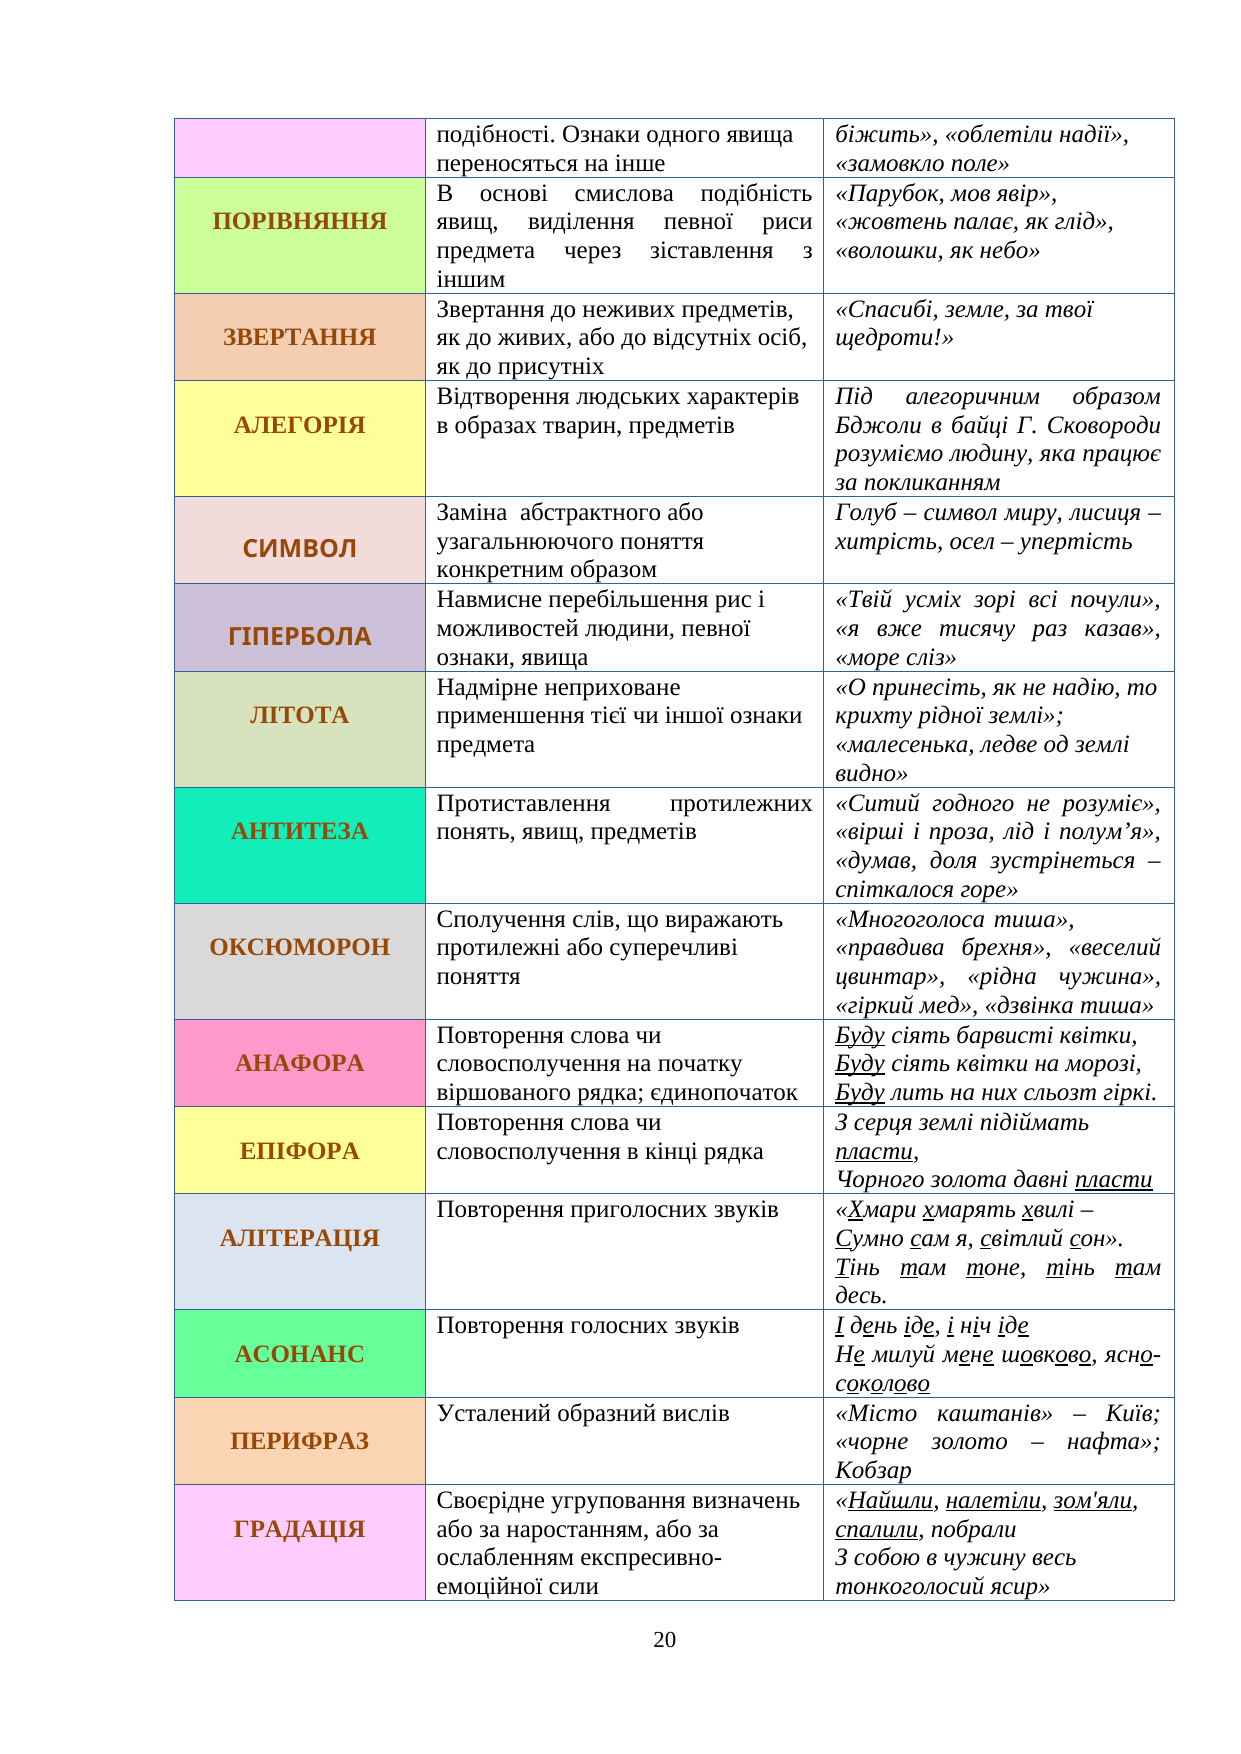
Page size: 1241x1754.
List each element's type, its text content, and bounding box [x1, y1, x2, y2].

table_cell ЗВЕРТАННЯ [175, 294, 425, 380]
table_cell «Спасибі, земле, за твої щедроти!» [824, 294, 1174, 380]
table_cell МЕТАФОРА [175, 119, 425, 177]
table_cell Голуб – символ миру, лисиця – хитрість, осел – упертість [824, 497, 1174, 583]
table_cell Усталений образний вислів [426, 1398, 823, 1484]
table_cell ЕПІФОРА [175, 1107, 425, 1193]
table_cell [824, 119, 1174, 177]
table_cell «Хмари хмарять хвилі – Сумно сам я, світлий сон». Тінь там тоне, тінь там десь. [824, 1194, 1174, 1309]
table_cell «Парубок, мов явір», «жовтень палає, як глід», «волошки, як небо» [824, 178, 1174, 293]
table_cell Повторення приголосних звуків [426, 1194, 823, 1309]
table_cell Повторення голосних звуків [426, 1310, 823, 1397]
table_cell Надмірне неприховане применшення тієї чи іншої ознаки предмета [426, 672, 823, 787]
table_cell Навмисне перебільшення рис і можливостей людини, певної ознаки, явища [426, 584, 823, 671]
table_cell ПОРІВНЯННЯ [175, 178, 425, 293]
table_cell Звертання до неживих предметів, як до живих, або до відсутніх осіб, як до присутніх [426, 294, 823, 380]
table_cell СИМВОЛ [175, 497, 425, 583]
table_cell ГРАДАЦІЯ [175, 1485, 425, 1600]
table_cell «Найшли, налетіли, зом'яли, спалили, побрали З собою в чужину весь тонкоголосий ясир» [824, 1485, 1174, 1600]
table_cell Повторення слова чи словосполучення на початку віршованого рядка; єдинопочаток [426, 1020, 823, 1106]
table_cell Буду сіять барвисті квітки, Буду сіять квітки на морозі, Буду лить на них сльозт гіркі. [824, 1020, 1174, 1106]
table_cell АЛЕГОРІЯ [175, 381, 425, 496]
table_cell Відтворення людських характерів в образах тварин, предметів [426, 381, 823, 496]
table_cell Під алегоричним образом Бджоли в байці Г. Сковороди розуміємо людину, яка працює за покликанням [824, 381, 1174, 496]
table_cell «Твій усміх зорі всі почули», «я вже тисячу раз казав», «море сліз» [824, 584, 1174, 671]
table_cell «Місто каштанів» – Київ; «чорне золото – нафта»; Кобзар [824, 1398, 1174, 1484]
table_cell З серця землі підіймать пласти, Чорного золота давні пласти [824, 1107, 1174, 1193]
table_cell «Ситий годного не розуміє», «вірші і проза, лід і полум’я», «думав, доля зустрінеться – спіткалося горе» [824, 788, 1174, 903]
table_cell АНТИТЕЗА [175, 788, 425, 903]
table_cell ОКСЮМОРОН [175, 904, 425, 1019]
table_cell ЛІТОТА [175, 672, 425, 787]
table_cell Сполучення слів, що виражають протилежні або суперечливі поняття [426, 904, 823, 1019]
table_cell «Многоголоса тиша», «правдива брехня», «веселий цвинтар», «рідна чужина», «гіркий мед», «дзвінка тиша» [824, 904, 1174, 1019]
table_cell Своєрідне угруповання визначень або за наростанням, або за ослабленням експресивно-емоційної сили [426, 1485, 823, 1600]
table_cell І день іде, і ніч іде Не милуй мене шовково, ясно-соколово [824, 1310, 1174, 1397]
table_cell АЛІТЕРАЦІЯ [175, 1194, 425, 1309]
table_cell Протиставлення протилежних понять, явищ, предметів [426, 788, 823, 903]
table_cell Заміна абстрактного або узагальнюючого поняття конкретним образом [426, 497, 823, 583]
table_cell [426, 119, 823, 177]
table_cell Повторення слова чи словосполучення в кінці рядка [426, 1107, 823, 1193]
table_cell ПЕРИФРАЗ [175, 1398, 425, 1484]
table_cell ГІПЕРБОЛА [175, 584, 425, 671]
table_cell АСОНАНС [175, 1310, 425, 1397]
table_cell «О принесіть, як не надію, то крихту рідної землі»; «малесенька, ледве од землі видно» [824, 672, 1174, 787]
table_cell В основі смислова подібність явищ, виділення певної риси предмета через зіставлення з іншим [426, 178, 823, 293]
table_cell АНАФОРА [175, 1020, 425, 1106]
